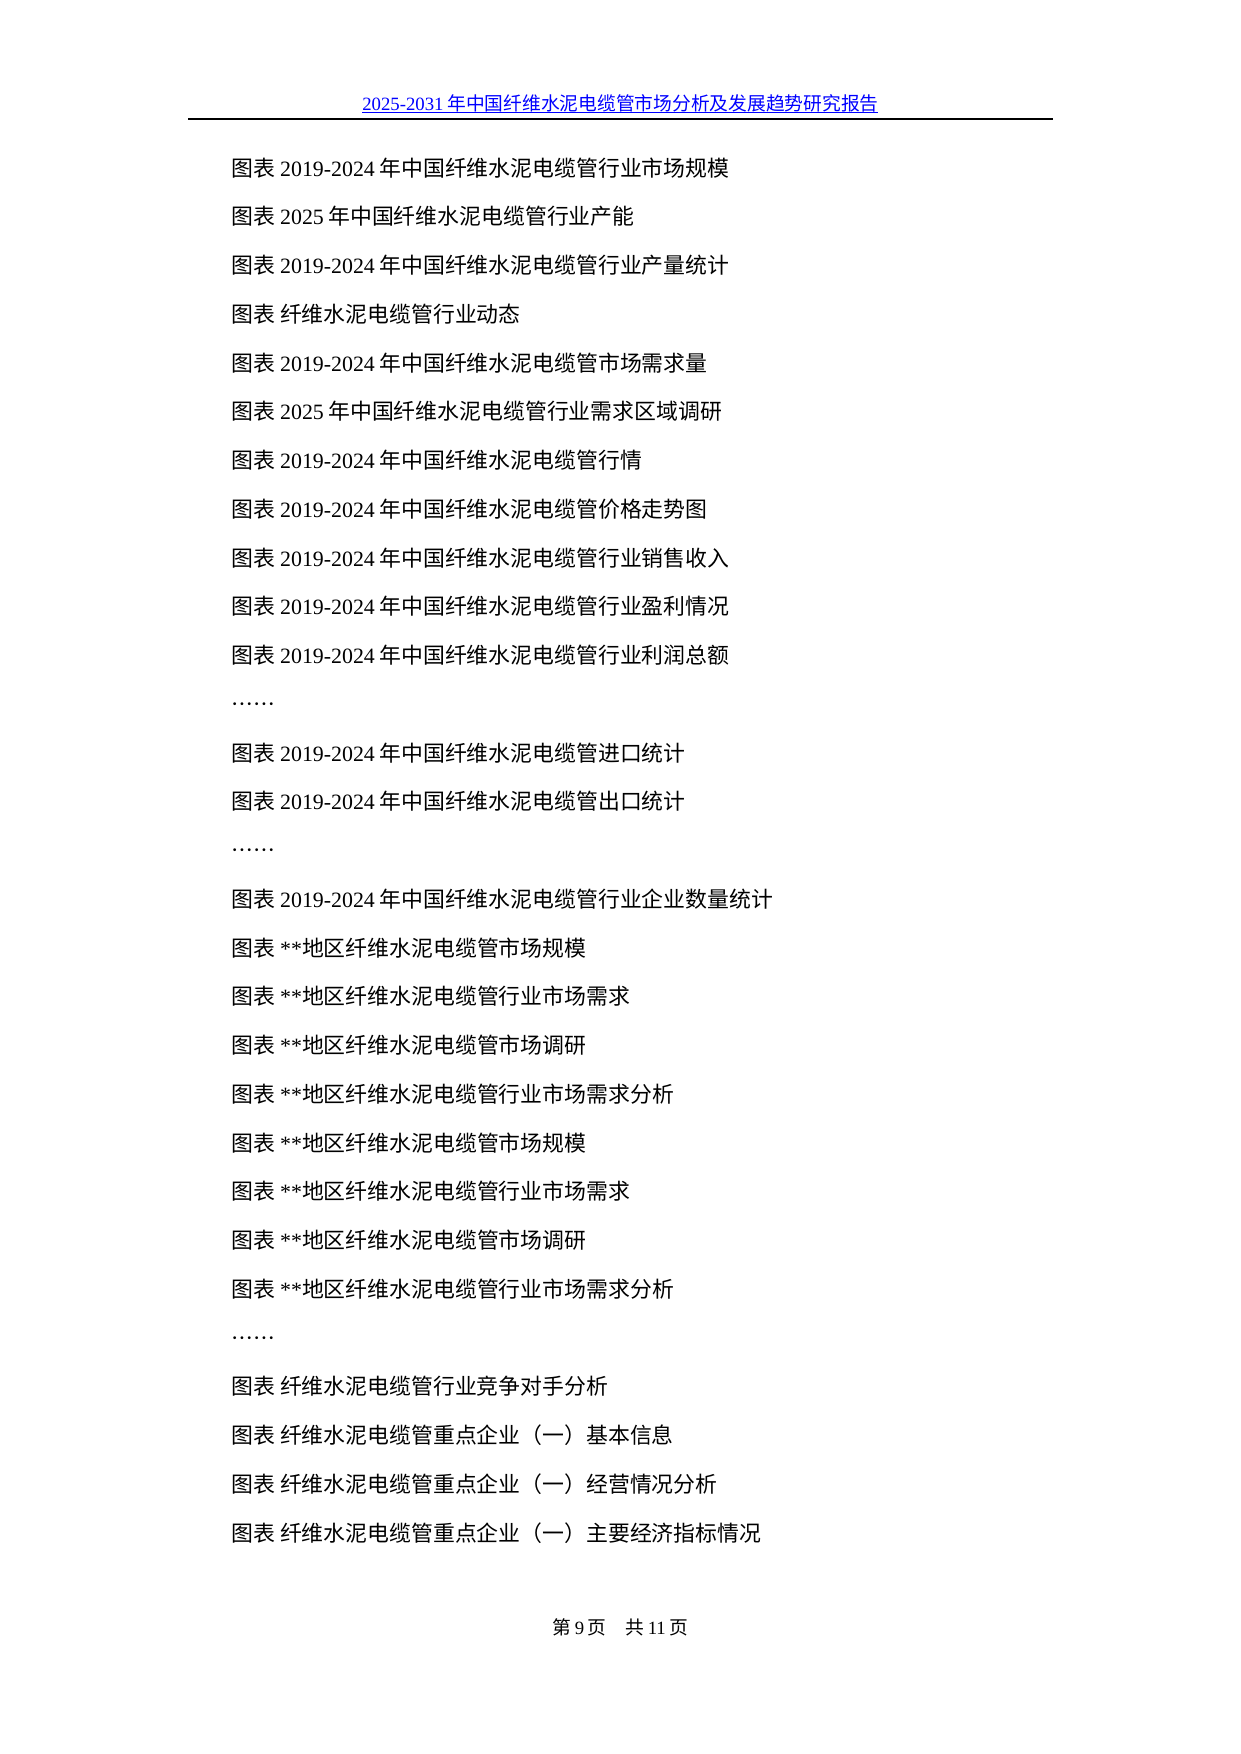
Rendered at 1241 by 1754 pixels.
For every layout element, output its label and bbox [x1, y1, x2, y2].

text [187, 150, 1053, 1548]
